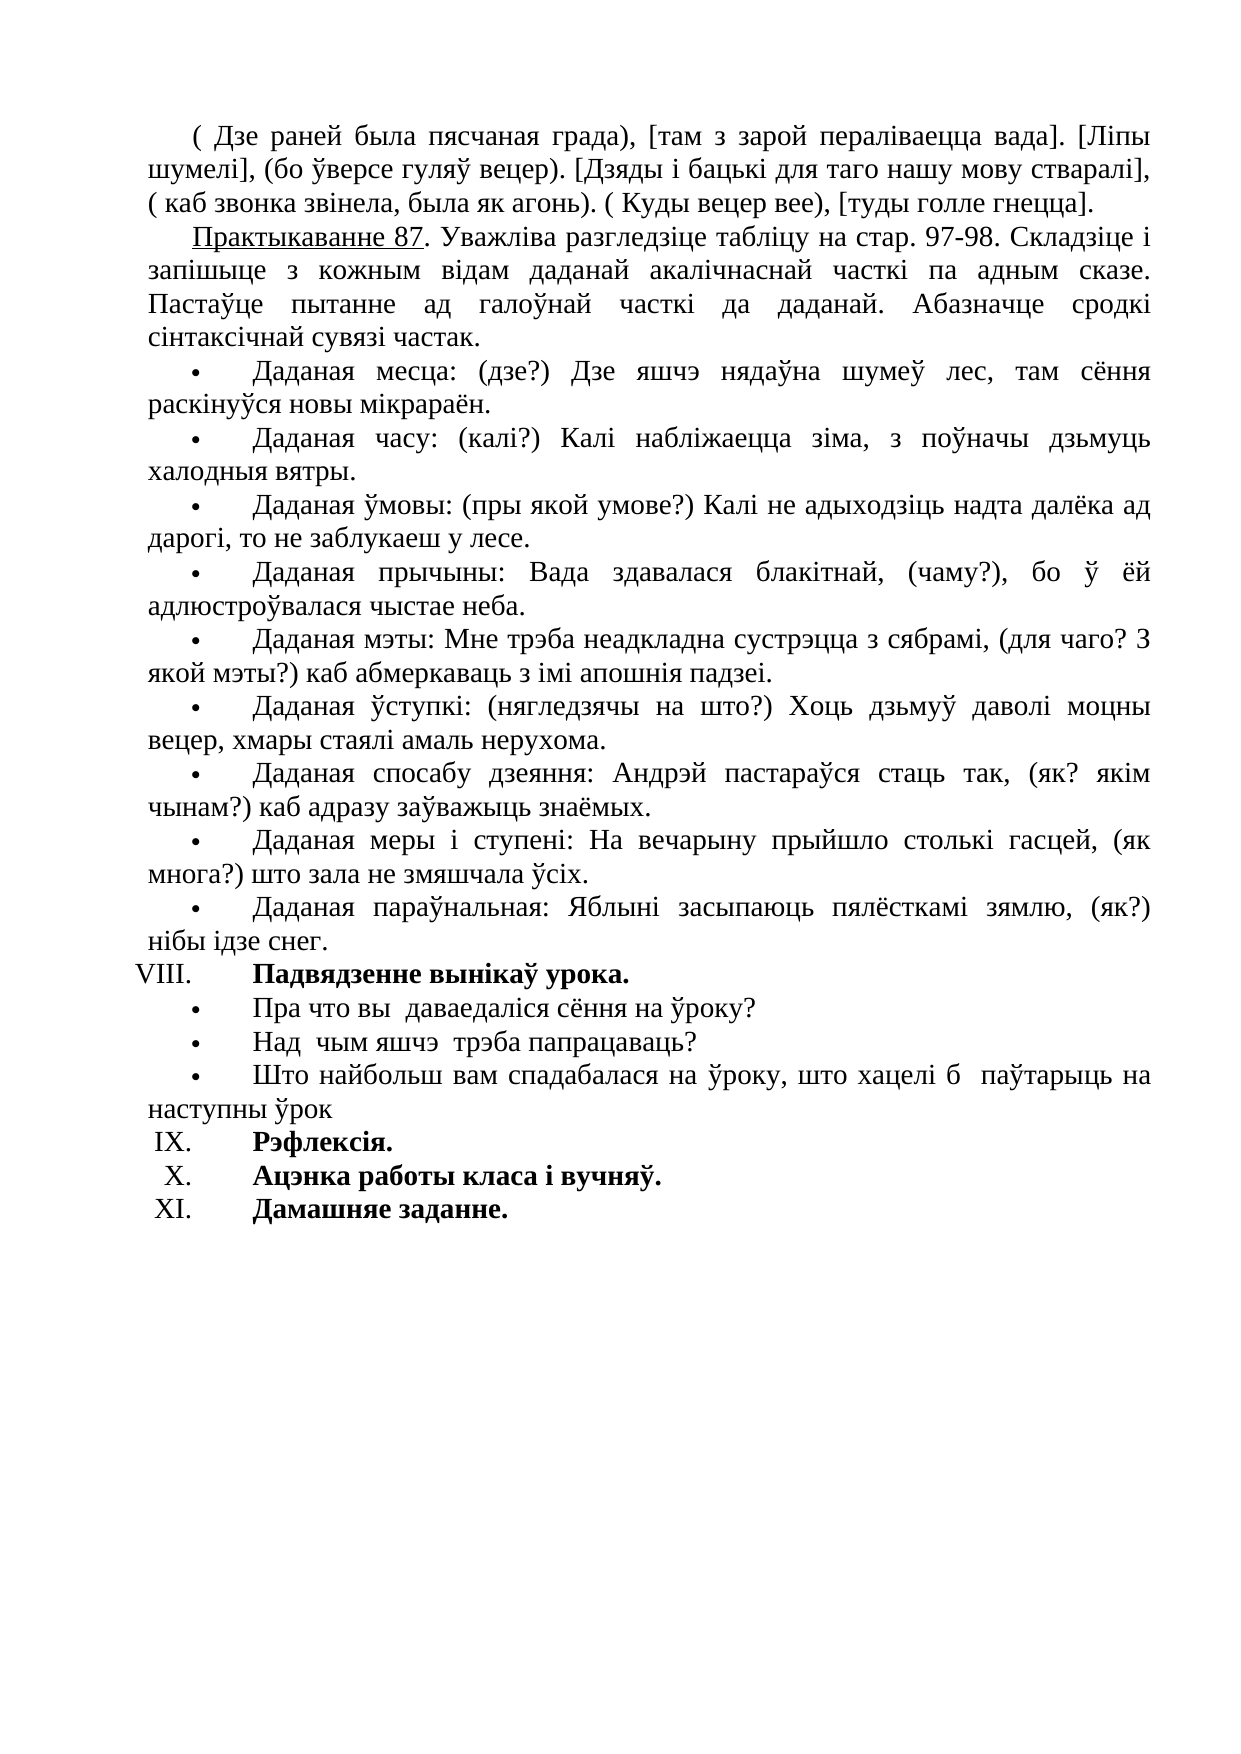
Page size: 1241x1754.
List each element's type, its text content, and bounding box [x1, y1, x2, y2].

list Падвядзенне вынікаў урока. [148, 957, 1152, 990]
list Ацэнка работы класа і вучняў. [148, 1158, 1152, 1191]
list Даданая часу: (калі?) Калі набліжаецца зіма, з поўначы дзьмуць халодныя вятры. [148, 420, 1152, 487]
list Даданая меры і ступені: На вечарыну прыйшло столькі гасцей, (як многа?) што зала не змяшчала ўсіх. [148, 822, 1152, 889]
list Даданая параўнальная: Яблыні засыпаюць пялёсткамі зямлю, (як?) нібы ідзе снег. [148, 889, 1152, 957]
list Пра что вы даваедаліся сёння на ўроку? [148, 990, 1152, 1024]
list Даданая месца: (дзе?) Дзе яшчэ нядаўна шумеў лес, там сёння раскінуўся новы мікрараён. [148, 353, 1152, 420]
text Практыкаванне 87. Уважліва разгледзіце табліцу на стар. 97-98. Складзіце і запішыце з кожным відам даданай акалічнаснай часткі па адным сказе. Пастаўце пытанне ад галоўнай часткі да даданай. Абазначце сродкі сінтаксічнай сувязі частак. [148, 219, 1152, 353]
list Рэфлексія. [148, 1124, 1152, 1158]
list Што найбольш вам спадабалася на ўроку, што хацелі б паўтарыць на наступны ўрок [148, 1057, 1152, 1124]
list Даданая ўмовы: (пры якой умове?) Калі не адыходзіць надта далёка ад дарогі, то не заблукаеш у лесе. [148, 487, 1152, 554]
text ( Дзе раней была пясчаная града), [там з зарой пераліваецца вада]. [Ліпы шумелі], (бо ўверсе гуляў вецер). [Дзяды і бацькі для таго нашу мову стваралі], ( каб звонка звінела, была як агонь). ( Куды вецер вее), [туды голле гнецца]. [148, 118, 1152, 219]
list Даданая ўступкі: (нягледзячы на што?) Хоць дзьмуў даволі моцны вецер, хмары стаялі амаль нерухома. [148, 688, 1152, 755]
list Даданая прычыны: Вада здавалася блакітнай, (чаму?), бо ў ёй адлюстроўвалася чыстае неба. [148, 554, 1152, 621]
list Над чым яшчэ трэба папрацаваць? [148, 1024, 1152, 1057]
list Даданая мэты: Мне трэба неадкладна сустрэцца з сябрамі, (для чаго? З якой мэты?) каб абмеркаваць з імі апошнія падзеі. [148, 621, 1152, 688]
list Дамашняе заданне. [148, 1191, 1152, 1225]
list Даданая спосабу дзеяння: Андрэй пастараўся стаць так, (як? якім чынам?) каб адразу заўважыць знаёмых. [148, 755, 1152, 822]
